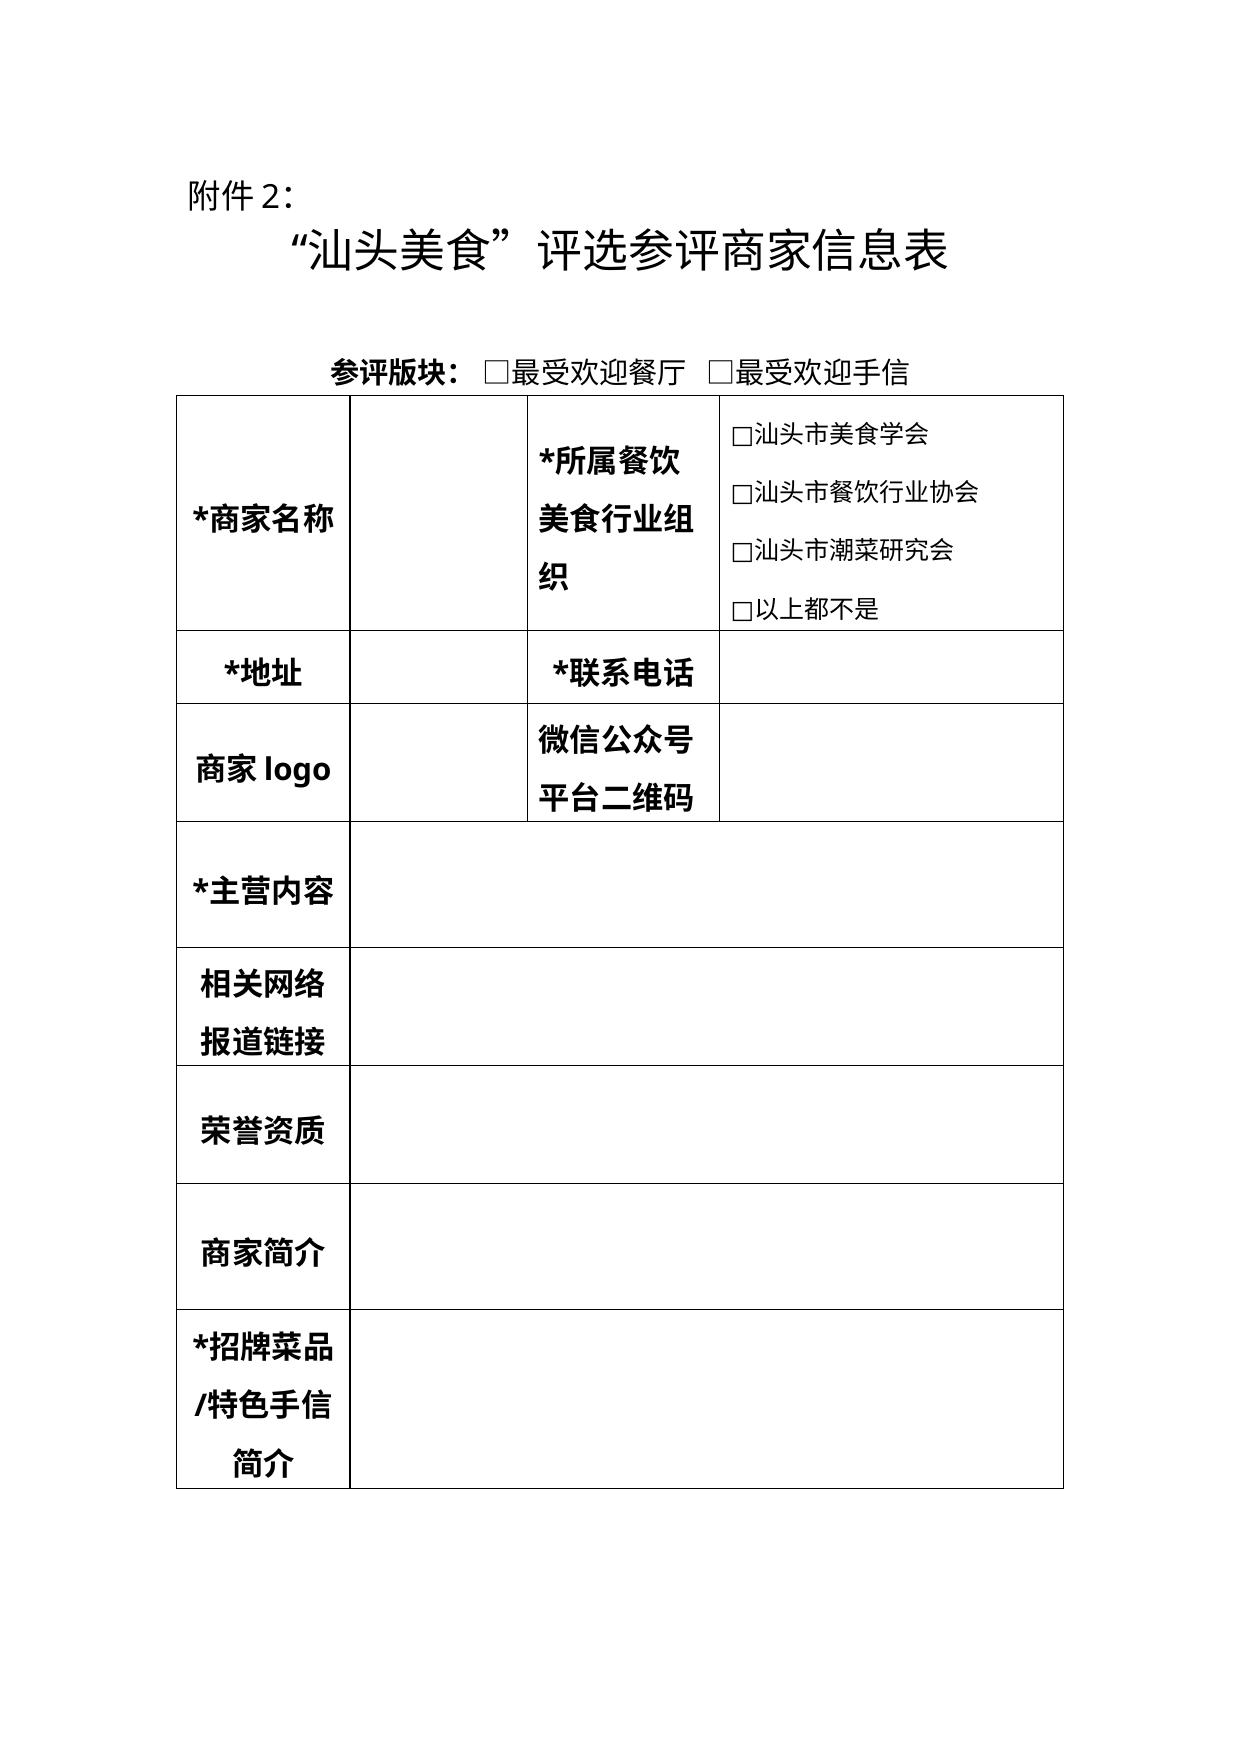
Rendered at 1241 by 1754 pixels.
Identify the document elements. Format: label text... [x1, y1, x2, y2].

table_cell [720, 704, 1063, 821]
table_cell *主营内容 [177, 822, 349, 947]
table_header *所属餐饮美食行业组织 [528, 396, 719, 630]
table_cell 商家简介 [177, 1184, 349, 1309]
text “汕头美食”评选参评商家信息表 [187, 220, 1053, 279]
table_cell 微信公众号平台二维码 [528, 704, 719, 821]
text 参评版块： □最受欢迎餐厅 □最受欢迎手信 [187, 337, 1053, 395]
table_cell [351, 1184, 1063, 1309]
table_header [351, 396, 527, 630]
table_cell [351, 1310, 1063, 1488]
table_header *商家名称 [177, 396, 349, 630]
table_header □汕头市美食学会 □汕头市餐饮行业协会 □汕头市潮菜研究会 □以上都不是 [720, 396, 1063, 630]
table_cell [351, 1066, 1063, 1183]
table_cell [720, 631, 1063, 703]
table_cell [351, 948, 1063, 1065]
table_cell [351, 631, 527, 703]
table_cell [351, 704, 527, 821]
table_cell [351, 822, 1063, 947]
table_cell *招牌菜品/特色手信简介 [177, 1310, 349, 1488]
table_cell 商家logo [177, 704, 349, 821]
table_cell 荣誉资质 [177, 1066, 349, 1183]
table_cell 相关网络报道链接 [177, 948, 349, 1065]
table_cell *地址 [177, 631, 349, 703]
table_cell *联系电话 [528, 631, 719, 703]
text 附件2： [187, 162, 1053, 220]
